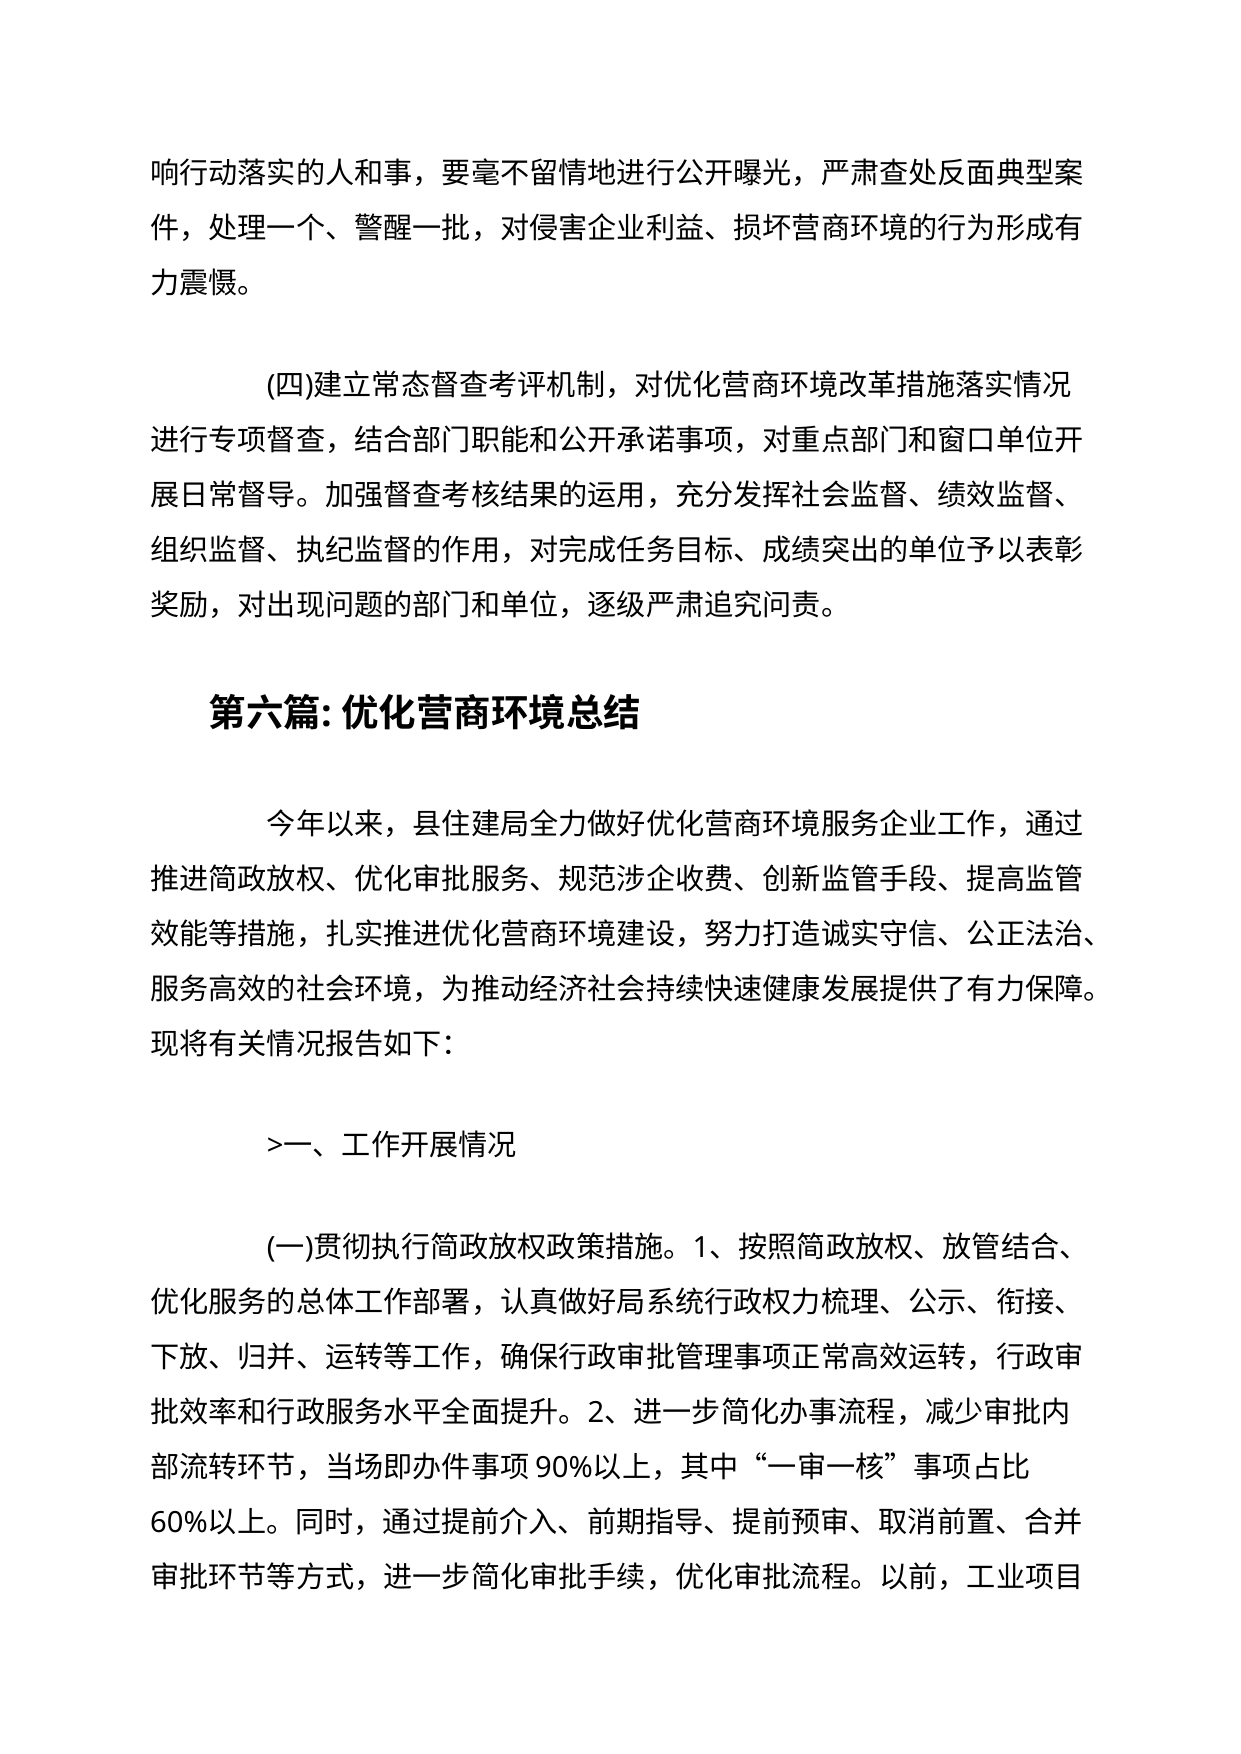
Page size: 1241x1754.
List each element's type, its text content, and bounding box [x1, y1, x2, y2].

text 第六篇: 优化营商环境总结 [150, 683, 1090, 737]
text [150, 150, 1090, 302]
text 今年以来，县住建局全力做好优化营商环境服务企业工作，通过推进简政放权、优化审批服务、规范涉企收费、创新监管手段、提高监管效能等措施，扎实推进优化营商环境建设，努力打造诚实守信、公正法治、服务高效的社会环境，为推动经济社会持续快速健康发展提供了有力保障。现将有关情况报告如下： [150, 801, 1090, 1062]
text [150, 1224, 1090, 1596]
text (四)建立常态督查考评机制，对优化营商环境改革措施落实情况进行专项督查，结合部门职能和公开承诺事项，对重点部门和窗口单位开展日常督导。加强督查考核结果的运用，充分发挥社会监督、绩效监督、组织监督、执纪监督的作用，对完成任务目标、成绩突出的单位予以表彰奖励，对出现问题的部门和单位，逐级严肃追究问责。 [150, 362, 1090, 623]
text >一、工作开展情况 [150, 1122, 1090, 1164]
